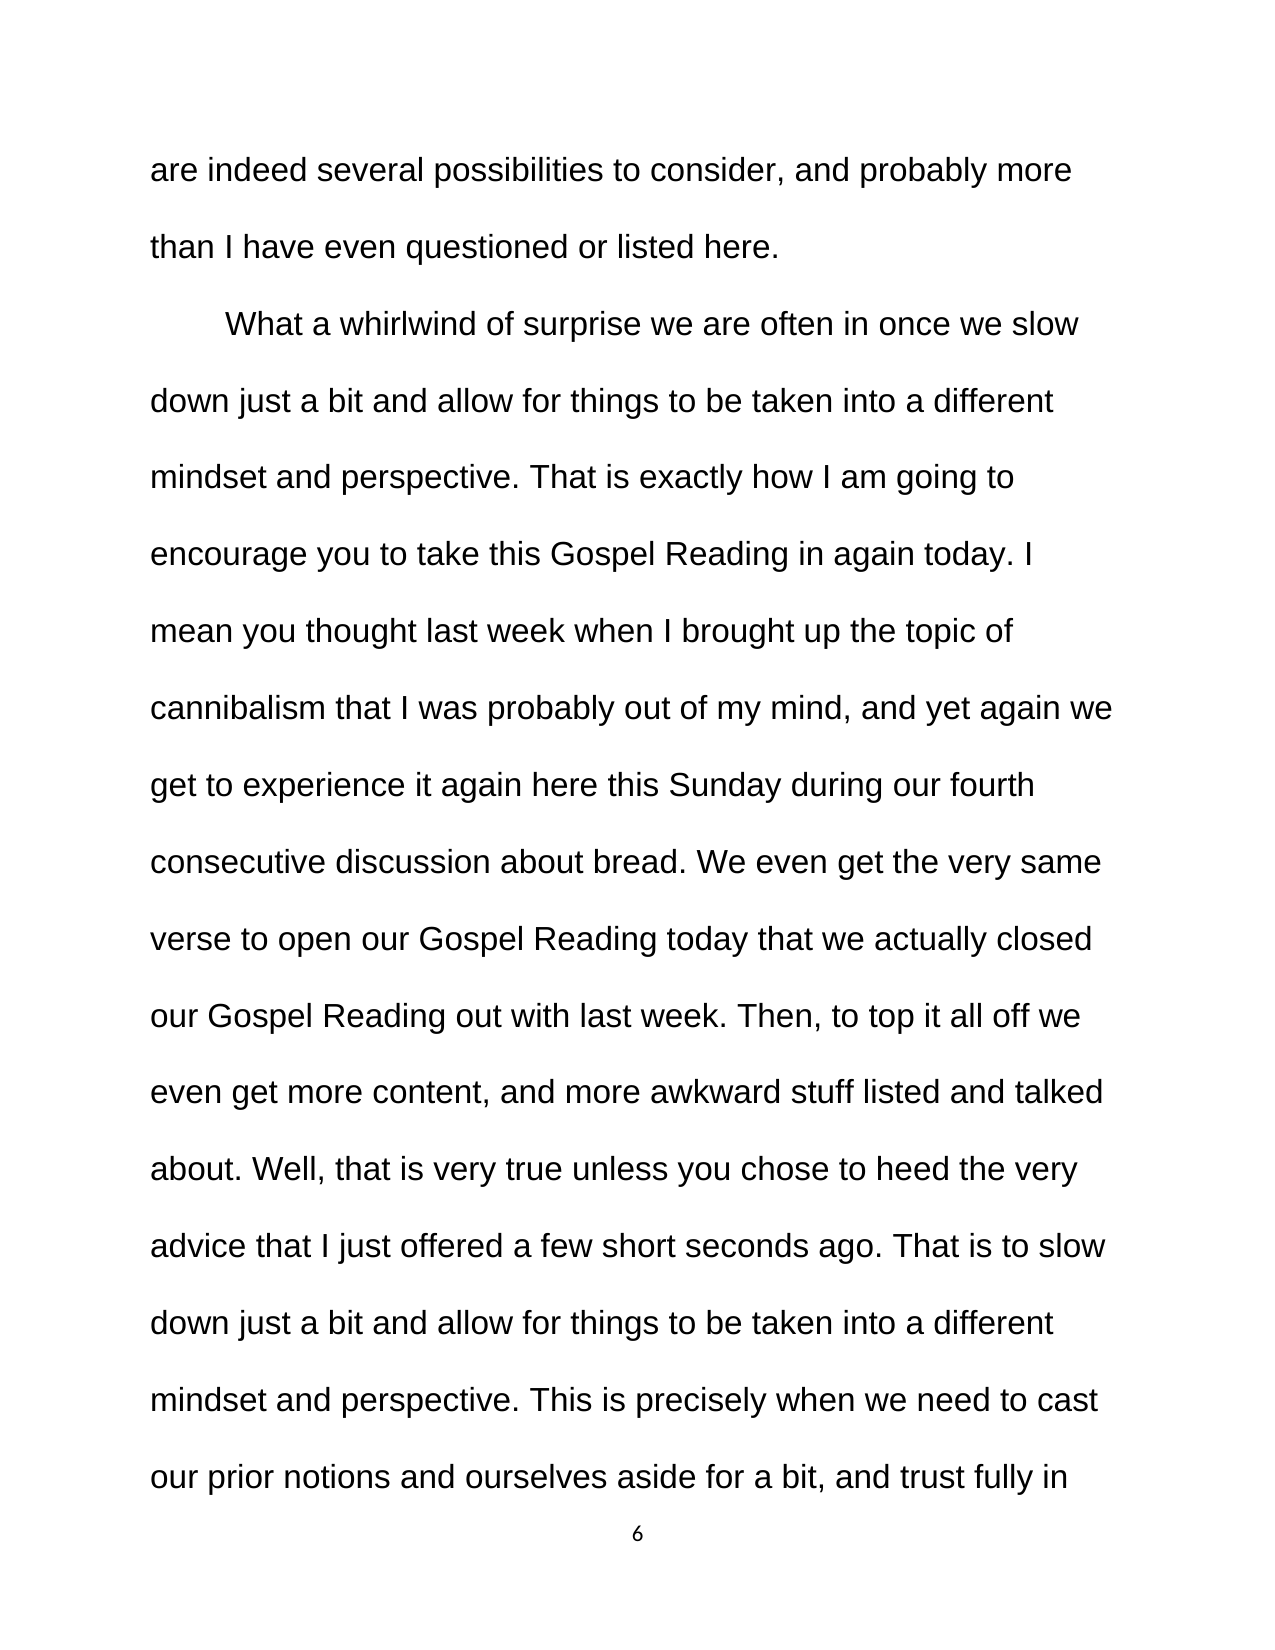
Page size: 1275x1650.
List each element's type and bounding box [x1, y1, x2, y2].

text [150, 150, 1125, 265]
text [150, 304, 1125, 1495]
